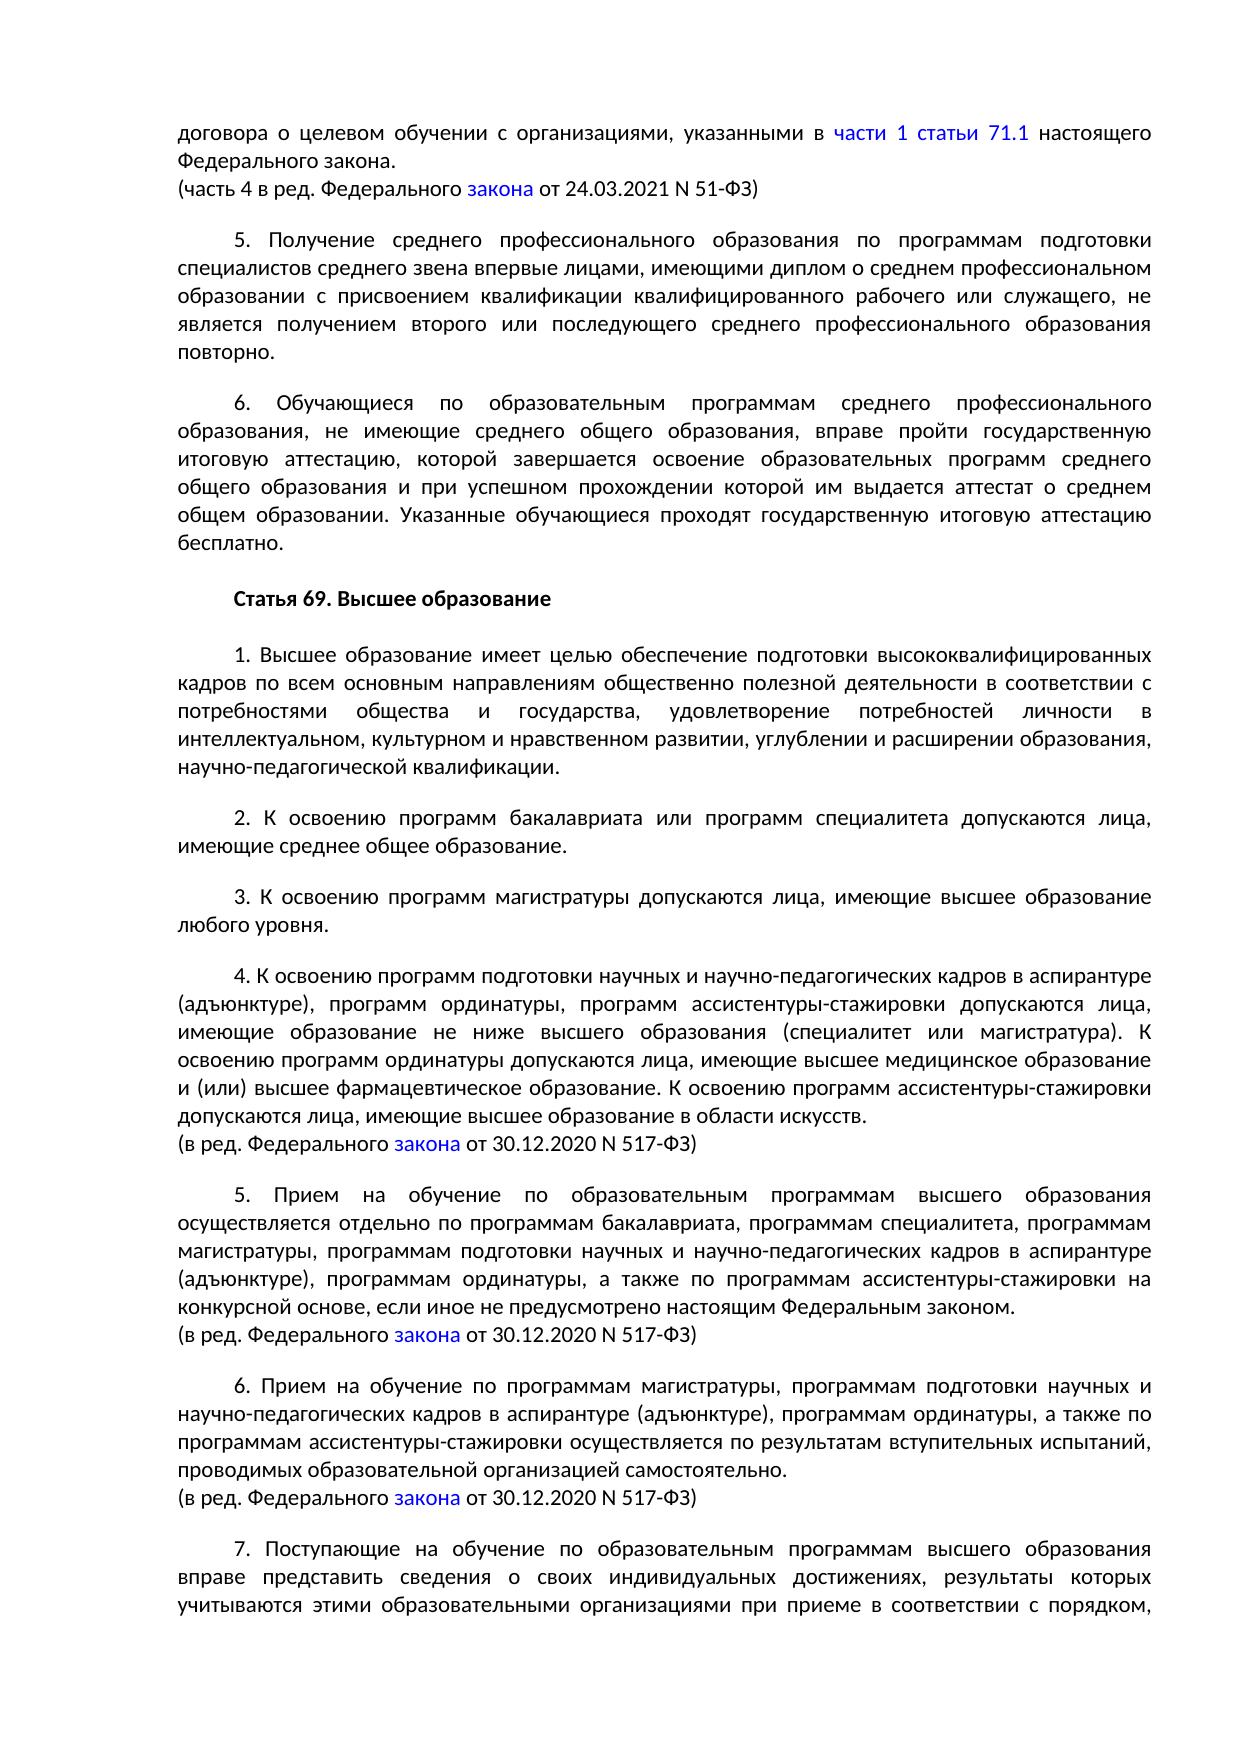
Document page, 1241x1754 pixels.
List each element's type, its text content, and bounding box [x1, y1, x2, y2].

text 1. Высшее образование имеет целью обеспечение подготовки высококвалифицированных кадров по всем основным направлениям общественно полезной деятельности в соответствии с потребностями общества и государства, удовлетворение потребностей личности в интеллектуальном, культурном и нравственном развитии, углублении и расширении образования, научно-педагогической квалификации. [177, 640, 1152, 780]
text (в ред. Федерального закона от 30.12.2020 N 517-ФЗ) [177, 1129, 1152, 1157]
text 5. Получение среднего профессионального образования по программам подготовки специалистов среднего звена впервые лицами, имеющими диплом о среднем профессиональном образовании с присвоением квалификации квалифицированного рабочего или служащего, не является получением второго или последующего среднего профессионального образования повторно. [177, 225, 1152, 365]
text 6. Обучающиеся по образовательным программам среднего профессионального образования, не имеющие среднего общего образования, вправе пройти государственную итоговую аттестацию, которой завершается освоение образовательных программ среднего общего образования и при успешном прохождении которой им выдается аттестат о среднем общем образовании. Указанные обучающиеся проходят государственную итоговую аттестацию бесплатно. [177, 388, 1152, 556]
text (часть 4 в ред. Федерального закона от 24.03.2021 N 51-ФЗ) [177, 174, 1152, 202]
text 6. Прием на обучение по программам магистратуры, программам подготовки научных и научно-педагогических кадров в аспирантуре (адъюнктуре), программам ординатуры, а также по программам ассистентуры-стажировки осуществляется по результатам вступительных испытаний, проводимых образовательной организацией самостоятельно. [177, 1371, 1152, 1483]
title Статья 69. Высшее образование [177, 584, 1152, 612]
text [177, 118, 1152, 174]
text (в ред. Федерального закона от 30.12.2020 N 517-ФЗ) [177, 1483, 1152, 1511]
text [177, 1534, 1152, 1618]
text 5. Прием на обучение по образовательным программам высшего образования осуществляется отдельно по программам бакалавриата, программам специалитета, программам магистратуры, программам подготовки научных и научно-педагогических кадров в аспирантуре (адъюнктуре), программам ординатуры, а также по программам ассистентуры-стажировки на конкурсной основе, если иное не предусмотрено настоящим Федеральным законом. [177, 1180, 1152, 1320]
text 2. К освоению программ бакалавриата или программ специалитета допускаются лица, имеющие среднее общее образование. [177, 803, 1152, 859]
text (в ред. Федерального закона от 30.12.2020 N 517-ФЗ) [177, 1320, 1152, 1348]
text 3. К освоению программ магистратуры допускаются лица, имеющие высшее образование любого уровня. [177, 882, 1152, 938]
text 4. К освоению программ подготовки научных и научно-педагогических кадров в аспирантуре (адъюнктуре), программ ординатуры, программ ассистентуры-стажировки допускаются лица, имеющие образование не ниже высшего образования (специалитет или магистратура). К освоению программ ординатуры допускаются лица, имеющие высшее медицинское образование и (или) высшее фармацевтическое образование. К освоению программ ассистентуры-стажировки допускаются лица, имеющие высшее образование в области искусств. [177, 961, 1152, 1129]
